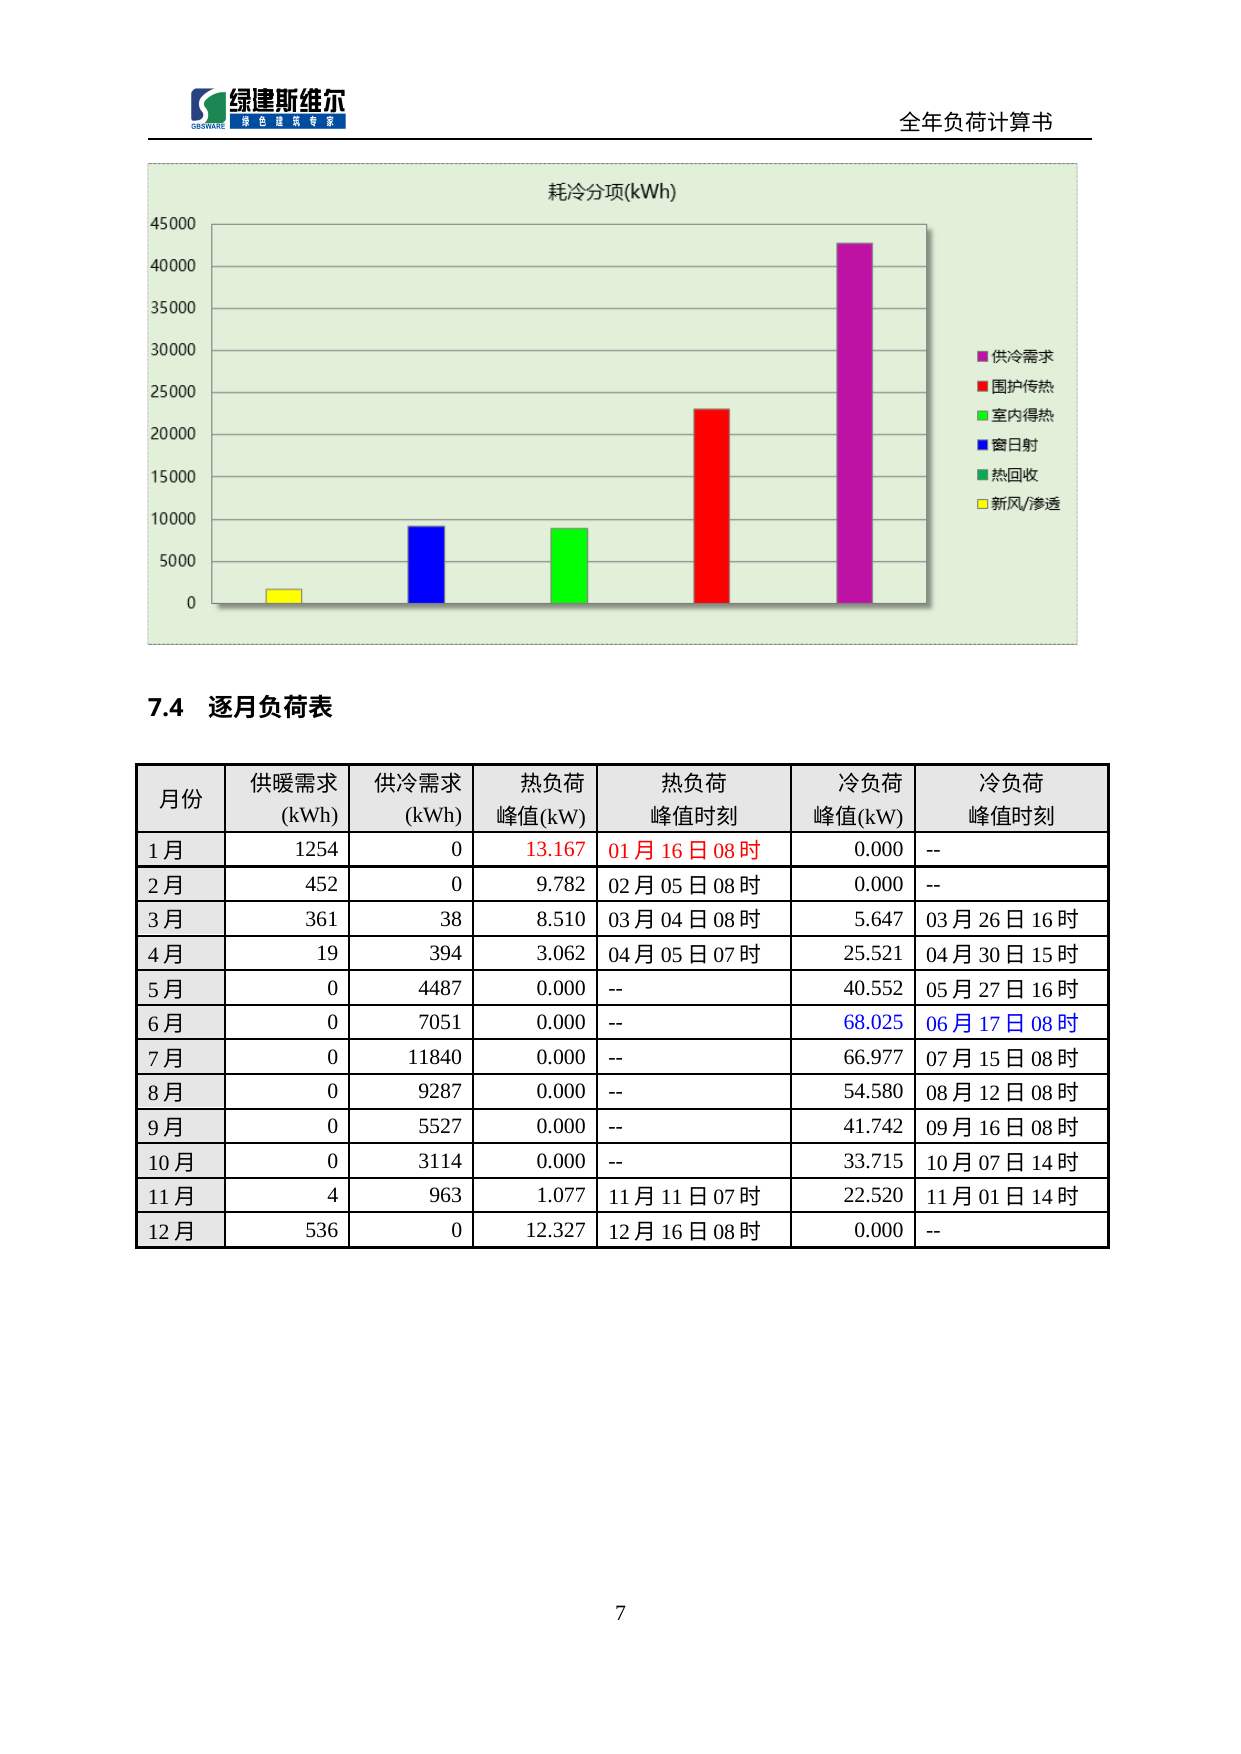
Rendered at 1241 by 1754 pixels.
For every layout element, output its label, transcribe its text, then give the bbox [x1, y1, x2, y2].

table_cell 0.000 [474, 1075, 596, 1107]
picture [187, 88, 347, 130]
table_cell -- [598, 1006, 790, 1038]
table_cell 19 [226, 937, 348, 969]
table_header 热负荷 峰值(kW) [474, 766, 596, 831]
table_cell 5月 [138, 971, 224, 1004]
table_header 冷负荷 峰值时刻 [916, 766, 1107, 831]
table_cell 04月05日07时 [598, 937, 790, 969]
table_cell 06月17日08时 [916, 1006, 1107, 1038]
table_cell 12月 [138, 1213, 224, 1246]
table_cell 11月 [138, 1179, 224, 1211]
table_cell 8月 [138, 1075, 224, 1107]
table_cell 03月04日08时 [598, 902, 790, 934]
table_cell 3.062 [474, 937, 596, 969]
table_cell 394 [350, 937, 472, 969]
table_cell 0.000 [474, 971, 596, 1004]
table_cell 02月05日08时 [598, 868, 790, 900]
table_cell 0.000 [474, 1040, 596, 1073]
table_cell 8.510 [474, 902, 596, 934]
table_cell 7月 [138, 1040, 224, 1073]
table_header 热负荷 峰值时刻 [598, 766, 790, 831]
picture [147, 163, 1078, 645]
table_cell 0 [350, 1213, 472, 1246]
table_cell 09月16日08时 [916, 1110, 1107, 1142]
table_cell 9287 [350, 1075, 472, 1107]
table_cell 41.742 [792, 1110, 914, 1142]
table_cell 07月15日08时 [916, 1040, 1107, 1073]
table_cell 68.025 [792, 1006, 914, 1038]
table_cell -- [916, 833, 1107, 865]
subtitle 逐月负荷表 [148, 673, 1092, 738]
table_cell 33.715 [792, 1144, 914, 1177]
table_cell 452 [226, 868, 348, 900]
table_cell 12.327 [474, 1213, 596, 1246]
table_cell 01月16日08时 [598, 833, 790, 865]
table_cell -- [916, 1213, 1107, 1246]
table_cell 22.520 [792, 1179, 914, 1211]
table_cell 11840 [350, 1040, 472, 1073]
table_cell 0 [350, 833, 472, 865]
table_cell 0 [226, 1075, 348, 1107]
table_cell 08月12日08时 [916, 1075, 1107, 1107]
table_header 月份 [138, 766, 224, 831]
table_cell 4487 [350, 971, 472, 1004]
table_cell 11月11日07时 [598, 1179, 790, 1211]
table_header 冷负荷 峰值(kW) [792, 766, 914, 831]
table_cell 12月16日08时 [598, 1213, 790, 1246]
table_cell 13.167 [474, 833, 596, 865]
table_cell 5527 [350, 1110, 472, 1142]
table_cell 9月 [138, 1110, 224, 1142]
table_cell 963 [350, 1179, 472, 1211]
table_cell -- [598, 1040, 790, 1073]
table_cell 0 [226, 1144, 348, 1177]
table_cell 9.782 [474, 868, 596, 900]
table_cell 0.000 [474, 1110, 596, 1142]
table_cell -- [598, 1075, 790, 1107]
table_cell 2月 [138, 868, 224, 900]
table_cell 0.000 [792, 833, 914, 865]
table_cell 03月26日16时 [916, 902, 1107, 934]
table_cell 0 [226, 1006, 348, 1038]
table_cell 11月01日14时 [916, 1179, 1107, 1211]
table_cell 54.580 [792, 1075, 914, 1107]
table_cell 0 [226, 971, 348, 1004]
table_cell 4 [226, 1179, 348, 1211]
table_cell 1254 [226, 833, 348, 865]
table_cell 25.521 [792, 937, 914, 969]
table_cell 10月07日14时 [916, 1144, 1107, 1177]
table_cell 1.077 [474, 1179, 596, 1211]
table_cell -- [598, 971, 790, 1004]
table_cell 0.000 [474, 1006, 596, 1038]
table_cell 1月 [138, 833, 224, 865]
table_cell 6月 [138, 1006, 224, 1038]
table_cell 0.000 [792, 868, 914, 900]
table_cell 10月 [138, 1144, 224, 1177]
table_cell 4月 [138, 937, 224, 969]
table_cell 05月27日16时 [916, 971, 1107, 1004]
table_cell 66.977 [792, 1040, 914, 1073]
table_cell -- [598, 1144, 790, 1177]
table_cell 0 [226, 1110, 348, 1142]
table_cell 3114 [350, 1144, 472, 1177]
table_cell 0.000 [792, 1213, 914, 1246]
table_header 供冷需求 (kWh) [350, 766, 472, 831]
table_cell 0 [350, 868, 472, 900]
table_cell 5.647 [792, 902, 914, 934]
table_cell 0.000 [474, 1144, 596, 1177]
table_cell 7051 [350, 1006, 472, 1038]
table_cell -- [598, 1110, 790, 1142]
table_cell 536 [226, 1213, 348, 1246]
table_cell 3月 [138, 902, 224, 934]
table_header 供暖需求 (kWh) [226, 766, 348, 831]
table_cell 0 [226, 1040, 348, 1073]
table_cell 38 [350, 902, 472, 934]
table_cell 40.552 [792, 971, 914, 1004]
table_cell -- [916, 868, 1107, 900]
table_cell 361 [226, 902, 348, 934]
table_cell 04月30日15时 [916, 937, 1107, 969]
